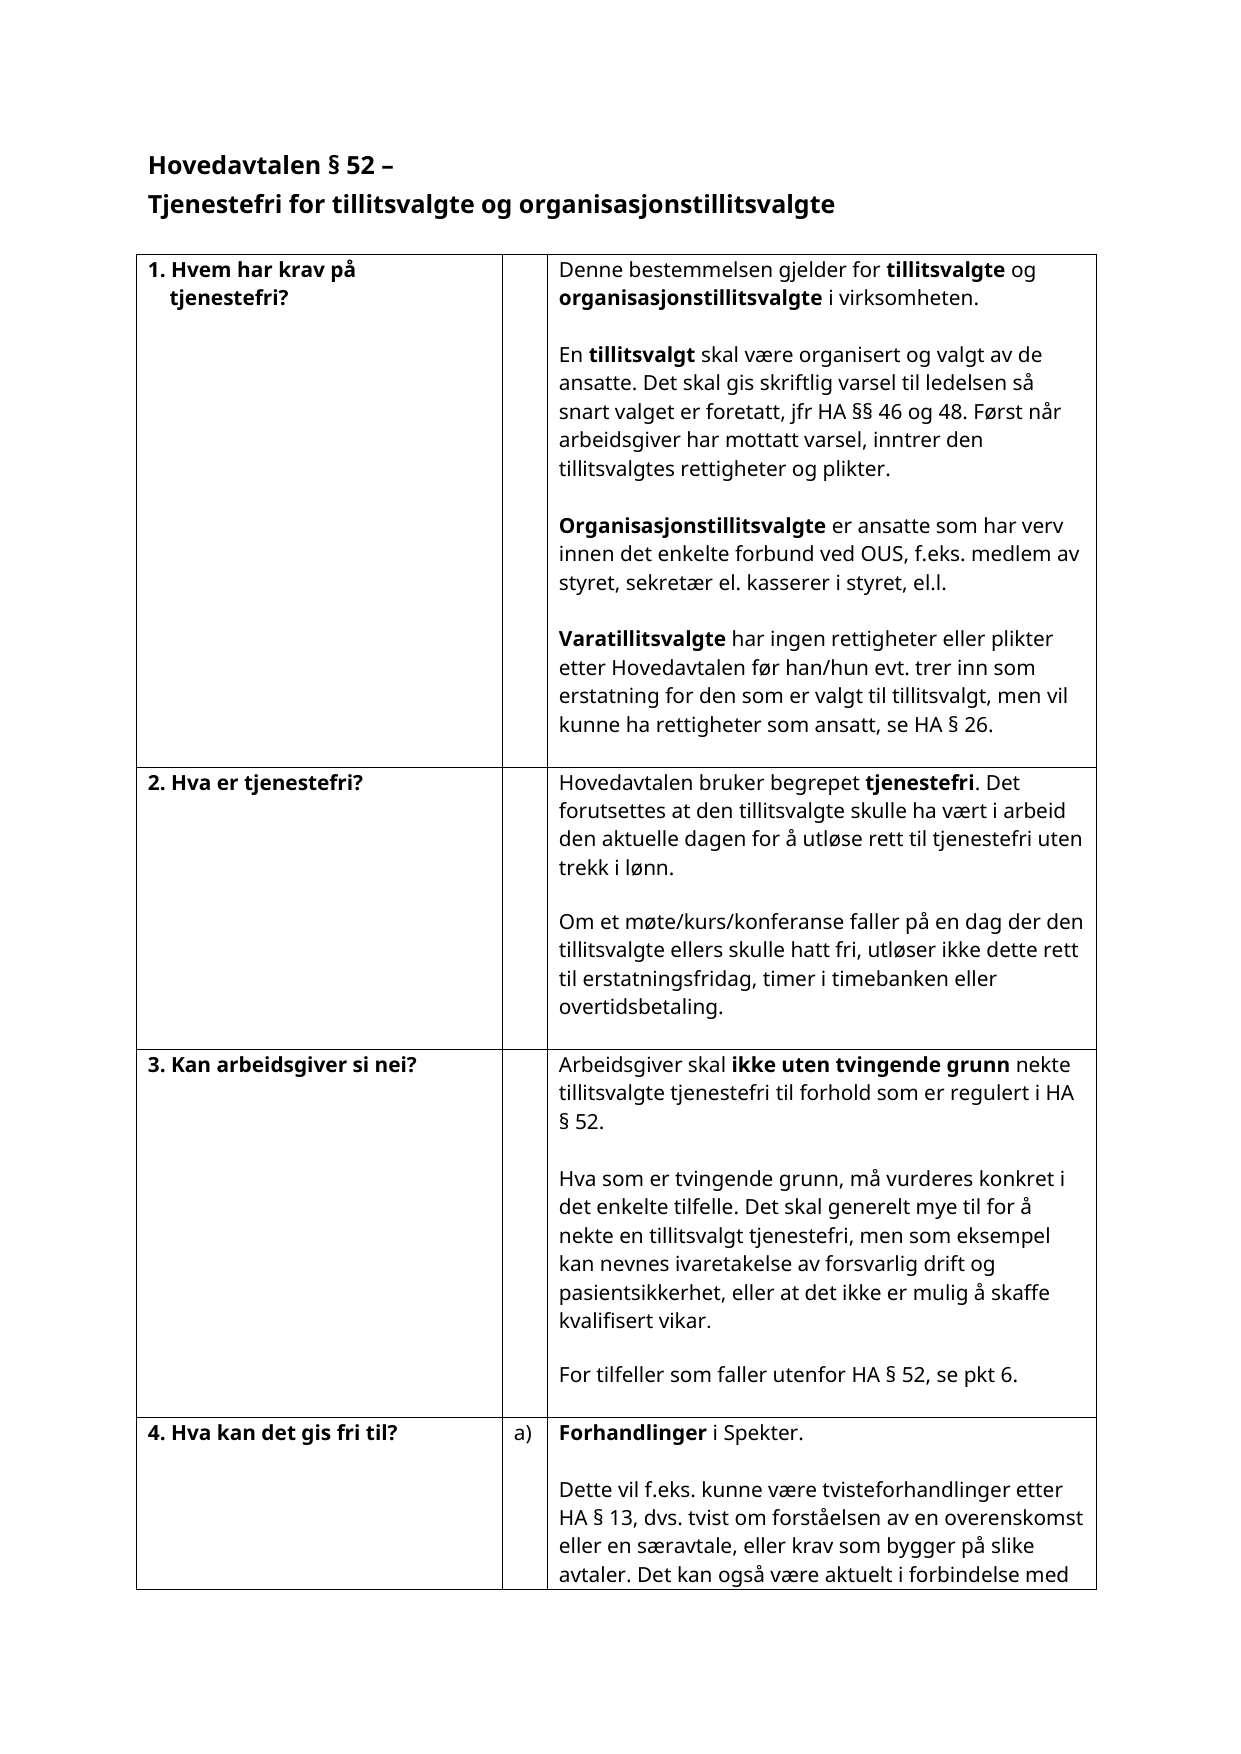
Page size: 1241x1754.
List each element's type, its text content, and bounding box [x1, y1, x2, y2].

table_cell [503, 1050, 547, 1417]
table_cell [548, 1418, 1096, 1588]
table_cell Hovedavtalen bruker begrepet tjenestefri. Det forutsettes at den tillitsvalgte skulle ha vært i arbeid den aktuelle dagen for å utløse rett til tjenestefri uten trekk i lønn. Om et møte/kurs/konferanse faller på en dag der den tillitsvalgte ellers skulle hatt fri, utløser ikke dette rett til erstatningsfridag, timer i timebanken eller overtidsbetaling. [548, 768, 1096, 1049]
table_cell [137, 1418, 502, 1588]
table_cell a) [503, 1418, 547, 1588]
table_header 1. Hvem har krav på tjenestefri? [137, 255, 502, 767]
table_header [503, 255, 547, 767]
table_cell Arbeidsgiver skal ikke uten tvingende grunn nekte tillitsvalgte tjenestefri til forhold som er regulert i HA § 52. Hva som er tvingende grunn, må vurderes konkret i det enkelte tilfelle. Det skal generelt mye til for å nekte en tillitsvalgt tjenestefri, men som eksempel kan nevnes ivaretakelse av forsvarlig drift og pasientsikkerhet, eller at det ikke er mulig å skaffe kvalifisert vikar. For tilfeller som faller utenfor HA § 52, se pkt 6. [548, 1050, 1096, 1417]
table_cell 2. Hva er tjenestefri? [137, 768, 502, 1049]
table_cell 3. Kan arbeidsgiver si nei? [137, 1050, 502, 1417]
text Tjenestefri for tillitsvalgte og organisasjonstillitsvalgte [148, 187, 1093, 250]
table_cell [503, 768, 547, 1049]
table_header Denne bestemmelsen gjelder for tillitsvalgte og organisasjonstillitsvalgte i virksomheten. En tillitsvalgt skal være organisert og valgt av de ansatte. Det skal gis skriftlig varsel til ledelsen så snart valget er foretatt, jfr HA §§ 46 og 48. Først når arbeidsgiver har mottatt varsel, inntrer den tillitsvalgtes rettigheter og plikter. Organisasjonstillitsvalgte er ansatte som har verv innen det enkelte forbund ved OUS, f.eks. medlem av styret, sekretær el. kasserer i styret, el.l. Varatillitsvalgte har ingen rettigheter eller plikter etter Hovedavtalen før han/hun evt. trer inn som erstatning for den som er valgt til tillitsvalgt, men vil kunne ha rettigheter som ansatt, se HA § 26. [548, 255, 1096, 767]
text Hovedavtalen § 52 – [148, 148, 1093, 182]
